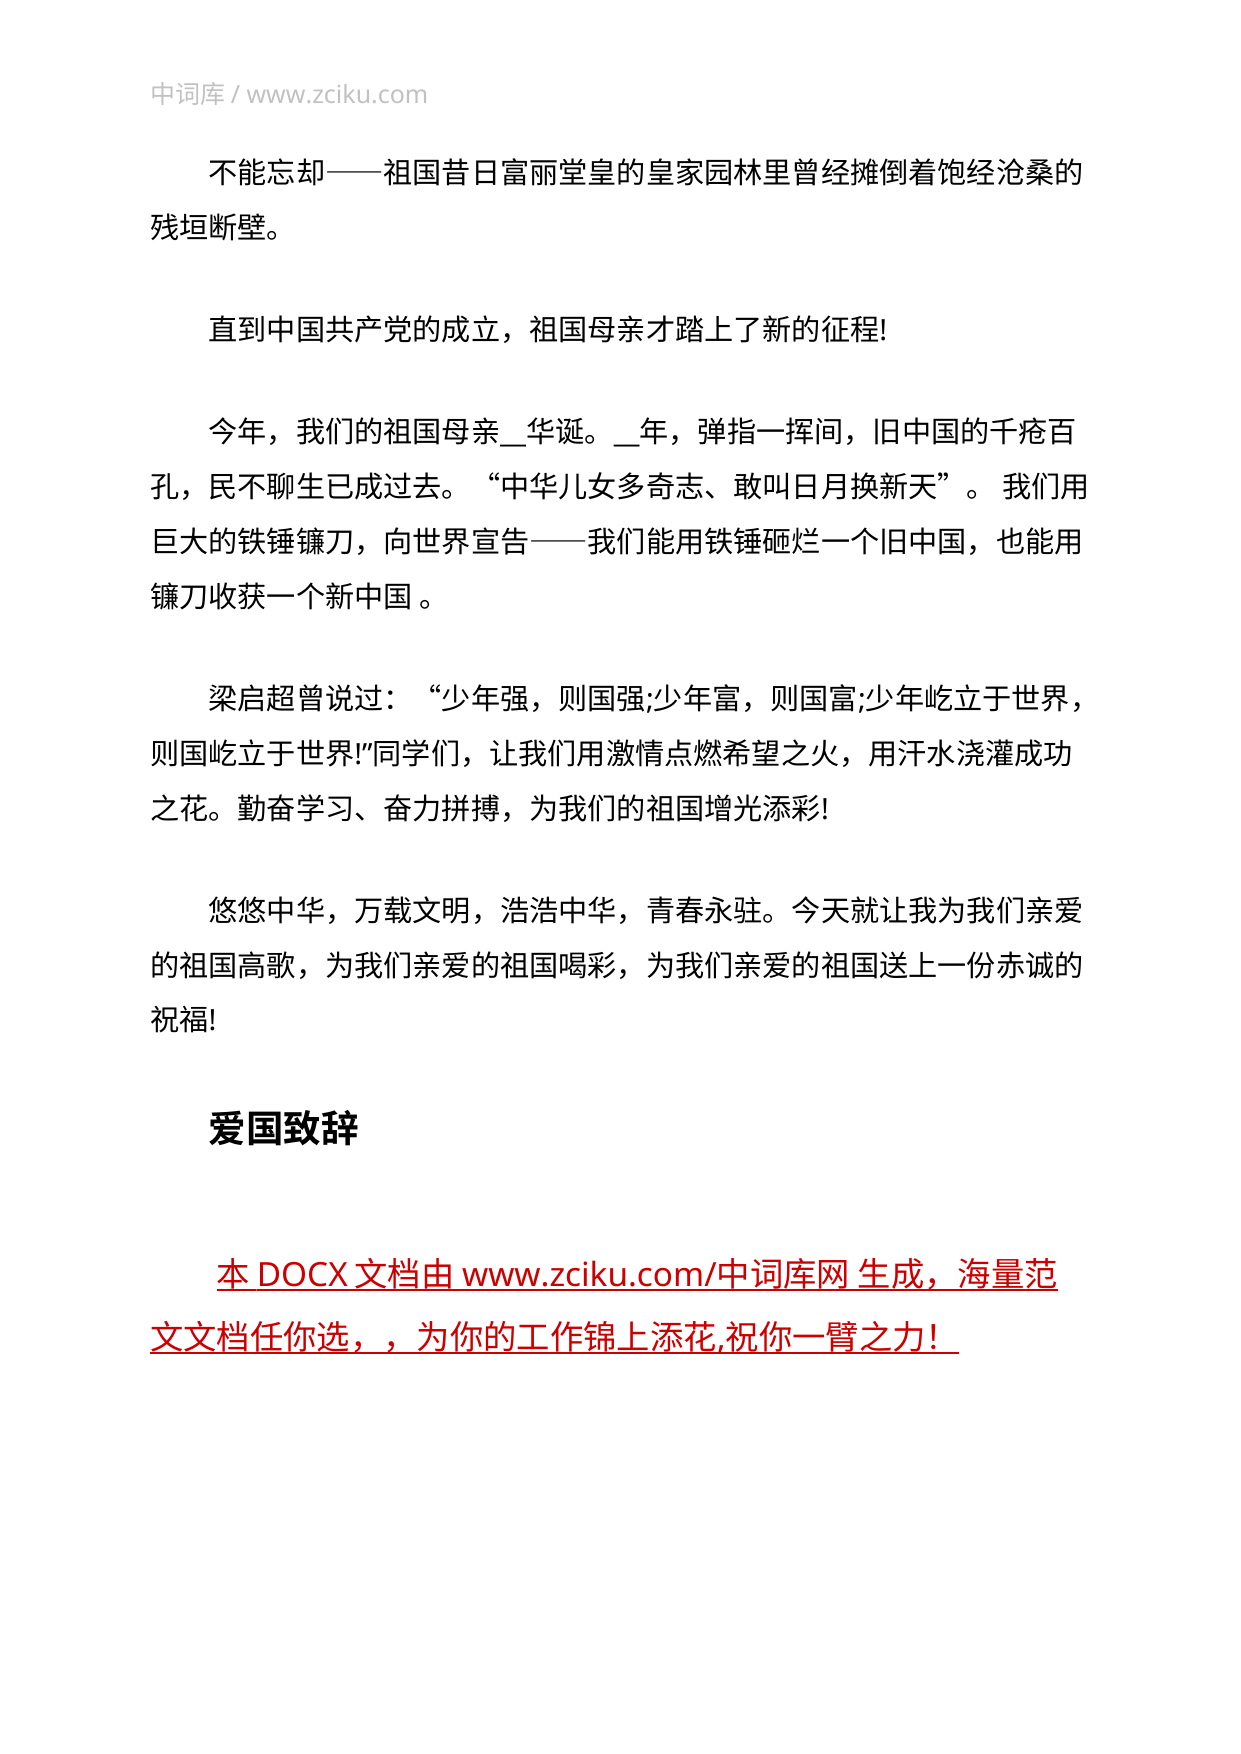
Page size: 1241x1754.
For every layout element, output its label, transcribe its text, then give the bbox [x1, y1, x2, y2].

text 直到中国共产党的成立，祖国母亲才踏上了新的征程! [150, 307, 1090, 349]
text 悠悠中华，万载文明，浩浩中华，青春永驻。今天就让我为我们亲爱的祖国高歌，为我们亲爱的祖国喝彩，为我们亲爱的祖国送上一份赤诚的祝福! [150, 887, 1090, 1039]
text 今年，我们的祖国母亲__华诞。__年，弹指一挥间，旧中国的千疮百孔，民不聊生已成过去。“中华儿女多奇志、敢叫日月换新天”。 我们用巨大的铁锤镰刀，向世界宣告——我们能用铁锤砸烂一个旧中国，也能用镰刀收获一个新中国 。 [150, 409, 1090, 616]
text 不能忘却——祖国昔日富丽堂皇的皇家园林里曾经摊倒着饱经沧桑的残垣断壁。 [150, 150, 1090, 247]
text 爱国致辞 [150, 1099, 1090, 1153]
text 本DOCX文档由 www.zciku.com/中词库网 生成，海量范文文档任你选，，为你的工作锦上添花,祝你一臂之力！ [150, 1248, 1090, 1359]
text 梁启超曾说过：“少年强，则国强;少年富，则国富;少年屹立于世界，则国屹立于世界!”同学们，让我们用激情点燃希望之火，用汗水浇灌成功之花。勤奋学习、奋力拼搏，为我们的祖国增光添彩! [150, 675, 1090, 828]
